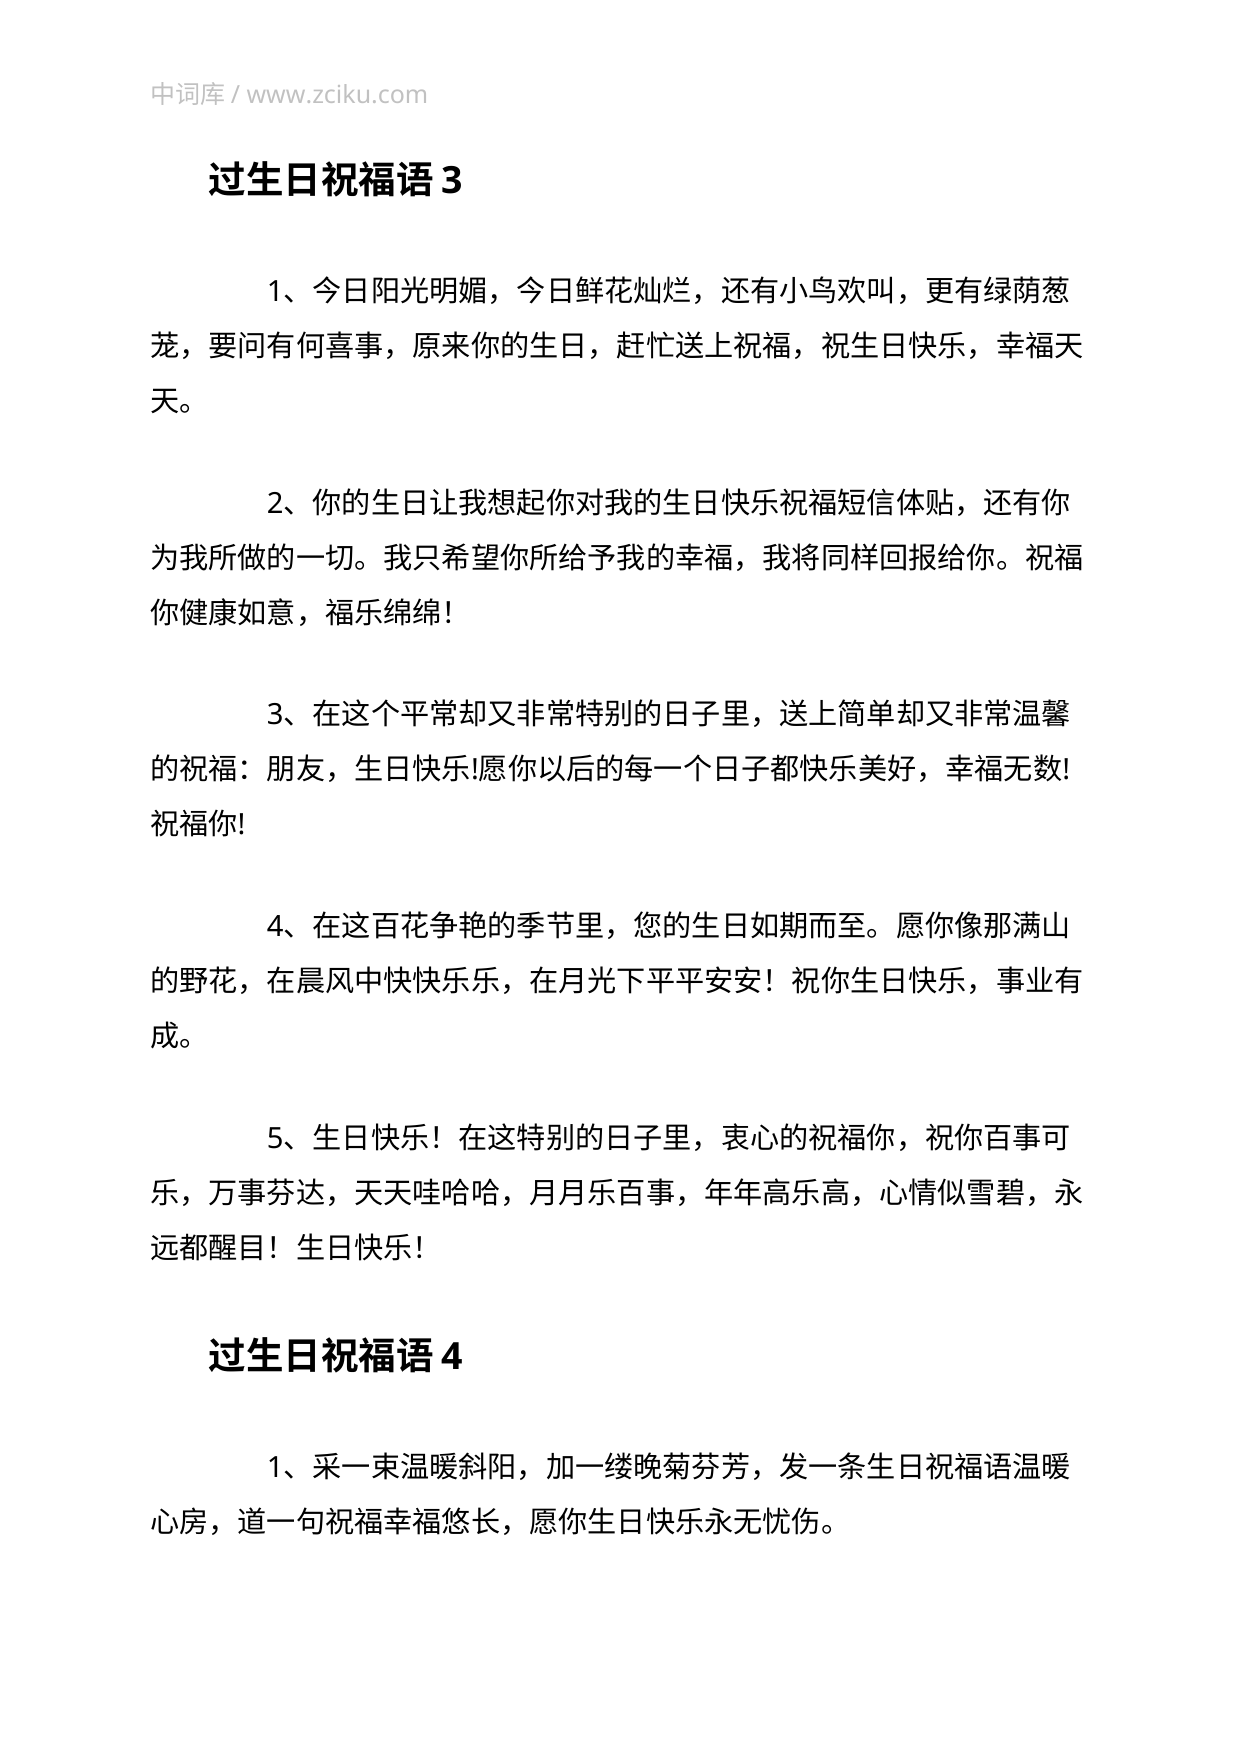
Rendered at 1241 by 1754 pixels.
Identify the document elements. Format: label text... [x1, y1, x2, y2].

text 过生日祝福语4 [150, 1326, 1090, 1381]
text 1、采一束温暖斜阳，加一缕晚菊芬芳，发一条生日祝福语温暖心房，道一句祝福幸福悠长，愿你生日快乐永无忧伤。 [150, 1444, 1090, 1541]
text 过生日祝福语3 [150, 150, 1090, 204]
text 4、在这百花争艳的季节里，您的生日如期而至。愿你像那满山的野花，在晨风中快快乐乐，在月光下平平安安！祝你生日快乐，事业有成。 [150, 903, 1090, 1055]
text 2、你的生日让我想起你对我的生日快乐祝福短信体贴，还有你为我所做的一切。我只希望你所给予我的幸福，我将同样回报给你。祝福你健康如意，福乐绵绵！ [150, 479, 1090, 631]
text 3、在这个平常却又非常特别的日子里，送上简单却又非常温馨的祝福：朋友，生日快乐!愿你以后的每一个日子都快乐美好，幸福无数!祝福你! [150, 691, 1090, 843]
text 1、今日阳光明媚，今日鲜花灿烂，还有小鸟欢叫，更有绿荫葱茏，要问有何喜事，原来你的生日，赶忙送上祝福，祝生日快乐，幸福天天。 [150, 268, 1090, 420]
text 5、生日快乐！在这特别的日子里，衷心的祝福你，祝你百事可乐，万事芬达，天天哇哈哈，月月乐百事，年年高乐高，心情似雪碧，永远都醒目！生日快乐！ [150, 1114, 1090, 1267]
